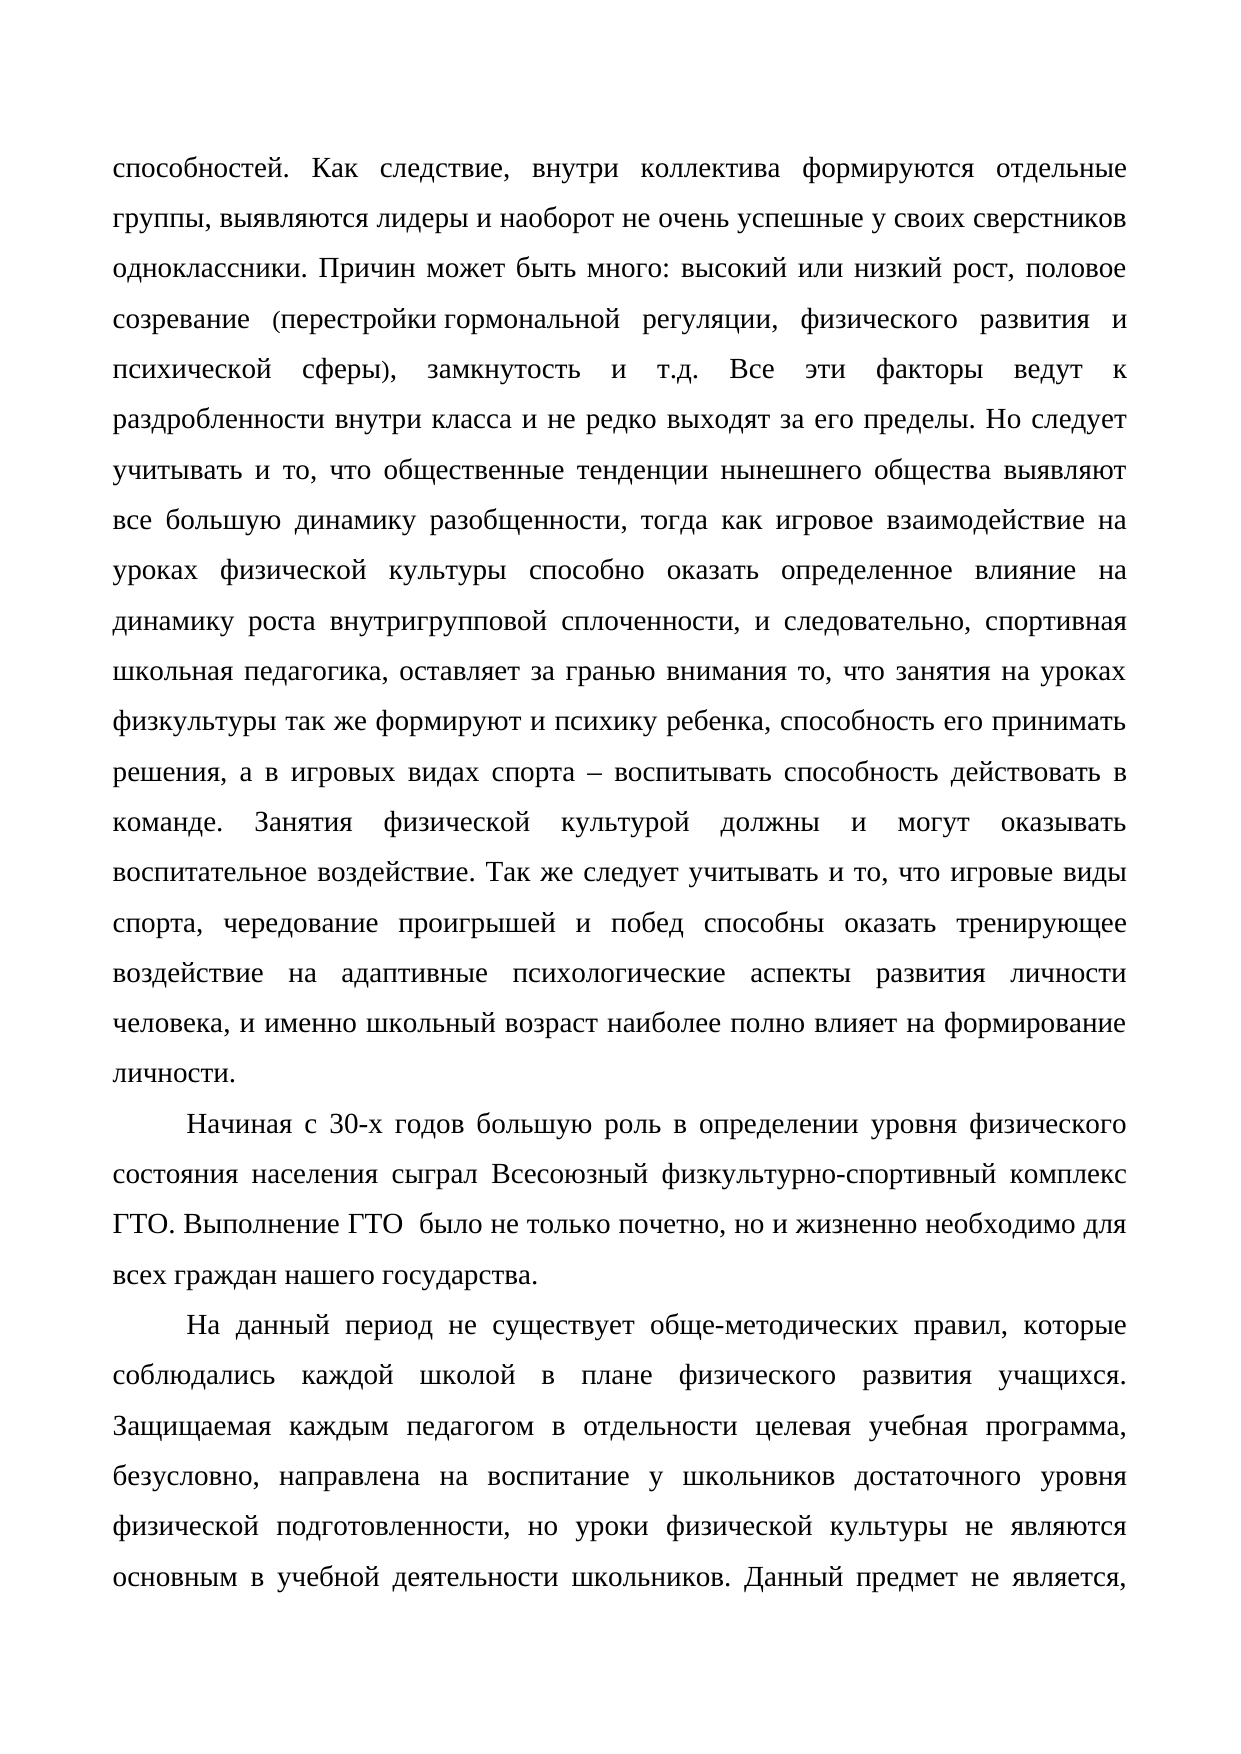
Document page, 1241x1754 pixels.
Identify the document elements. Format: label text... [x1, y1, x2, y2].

text Начиная с 30-х годов большую роль в определении уровня физического состояния населения сыграл Всесоюзный физкультурно-спортивный комплекс ГТО. Выполнение ГТО было не только почетно, но и жизненно необходимо для всех граждан нашего государства. [112, 1106, 1128, 1290]
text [112, 150, 1128, 1089]
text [112, 1307, 1128, 1592]
